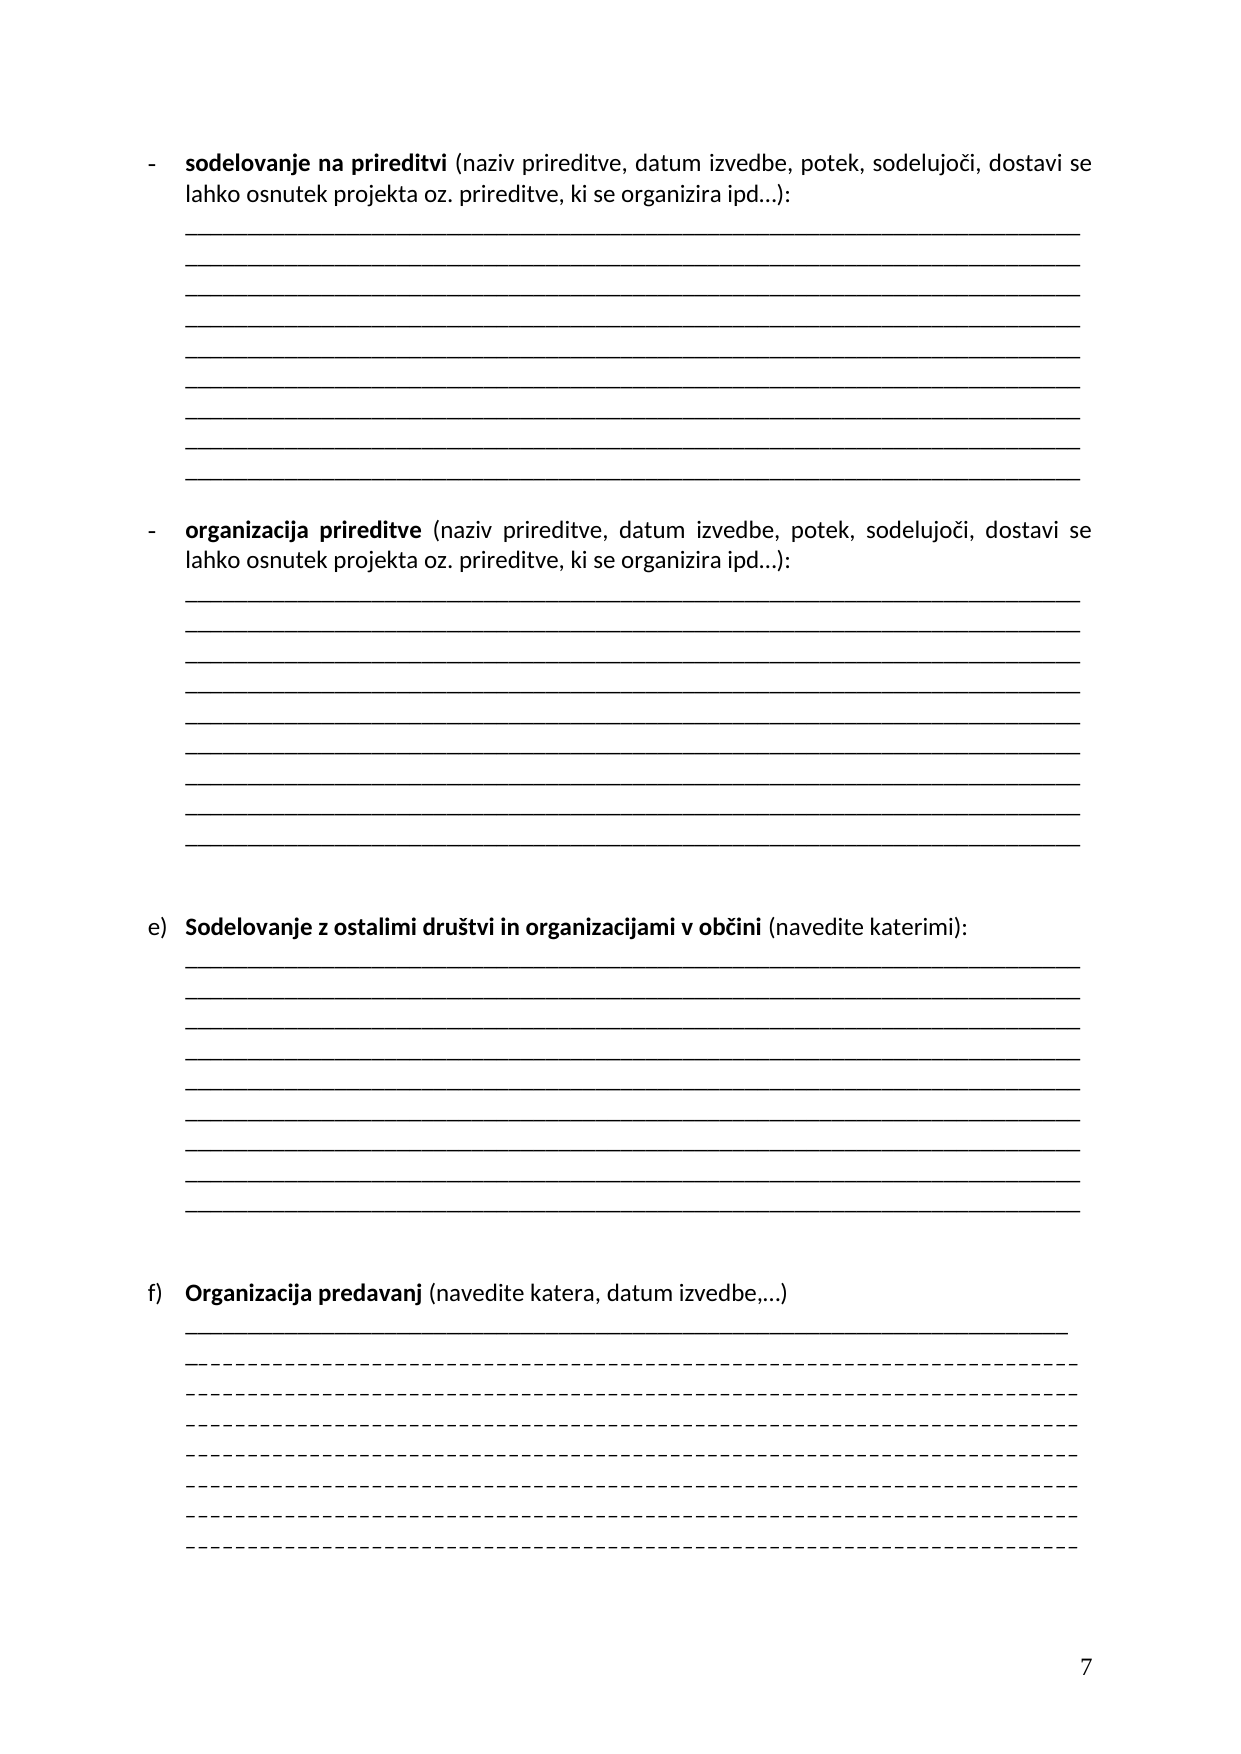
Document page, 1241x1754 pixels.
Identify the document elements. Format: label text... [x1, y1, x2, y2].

list sodelovanje na prireditvi (naziv prireditve, datum izvedbe, potek, sodelujoči, dostavi se lahko osnutek projekta oz. prireditve, ki se organizira ipd…): [148, 148, 1093, 209]
list organizacija prireditve (naziv prireditve, datum izvedbe, potek, sodelujoči, dostavi se lahko osnutek projekta oz. prireditve, ki se organizira ipd…): [148, 514, 1093, 575]
list Organizacija predavanj (navedite katera, datum izvedbe,…) [148, 1277, 1093, 1307]
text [185, 1307, 1093, 1552]
list Sodelovanje z ostalimi društvi in organizacijami v občini (navedite katerimi): [148, 911, 1093, 941]
